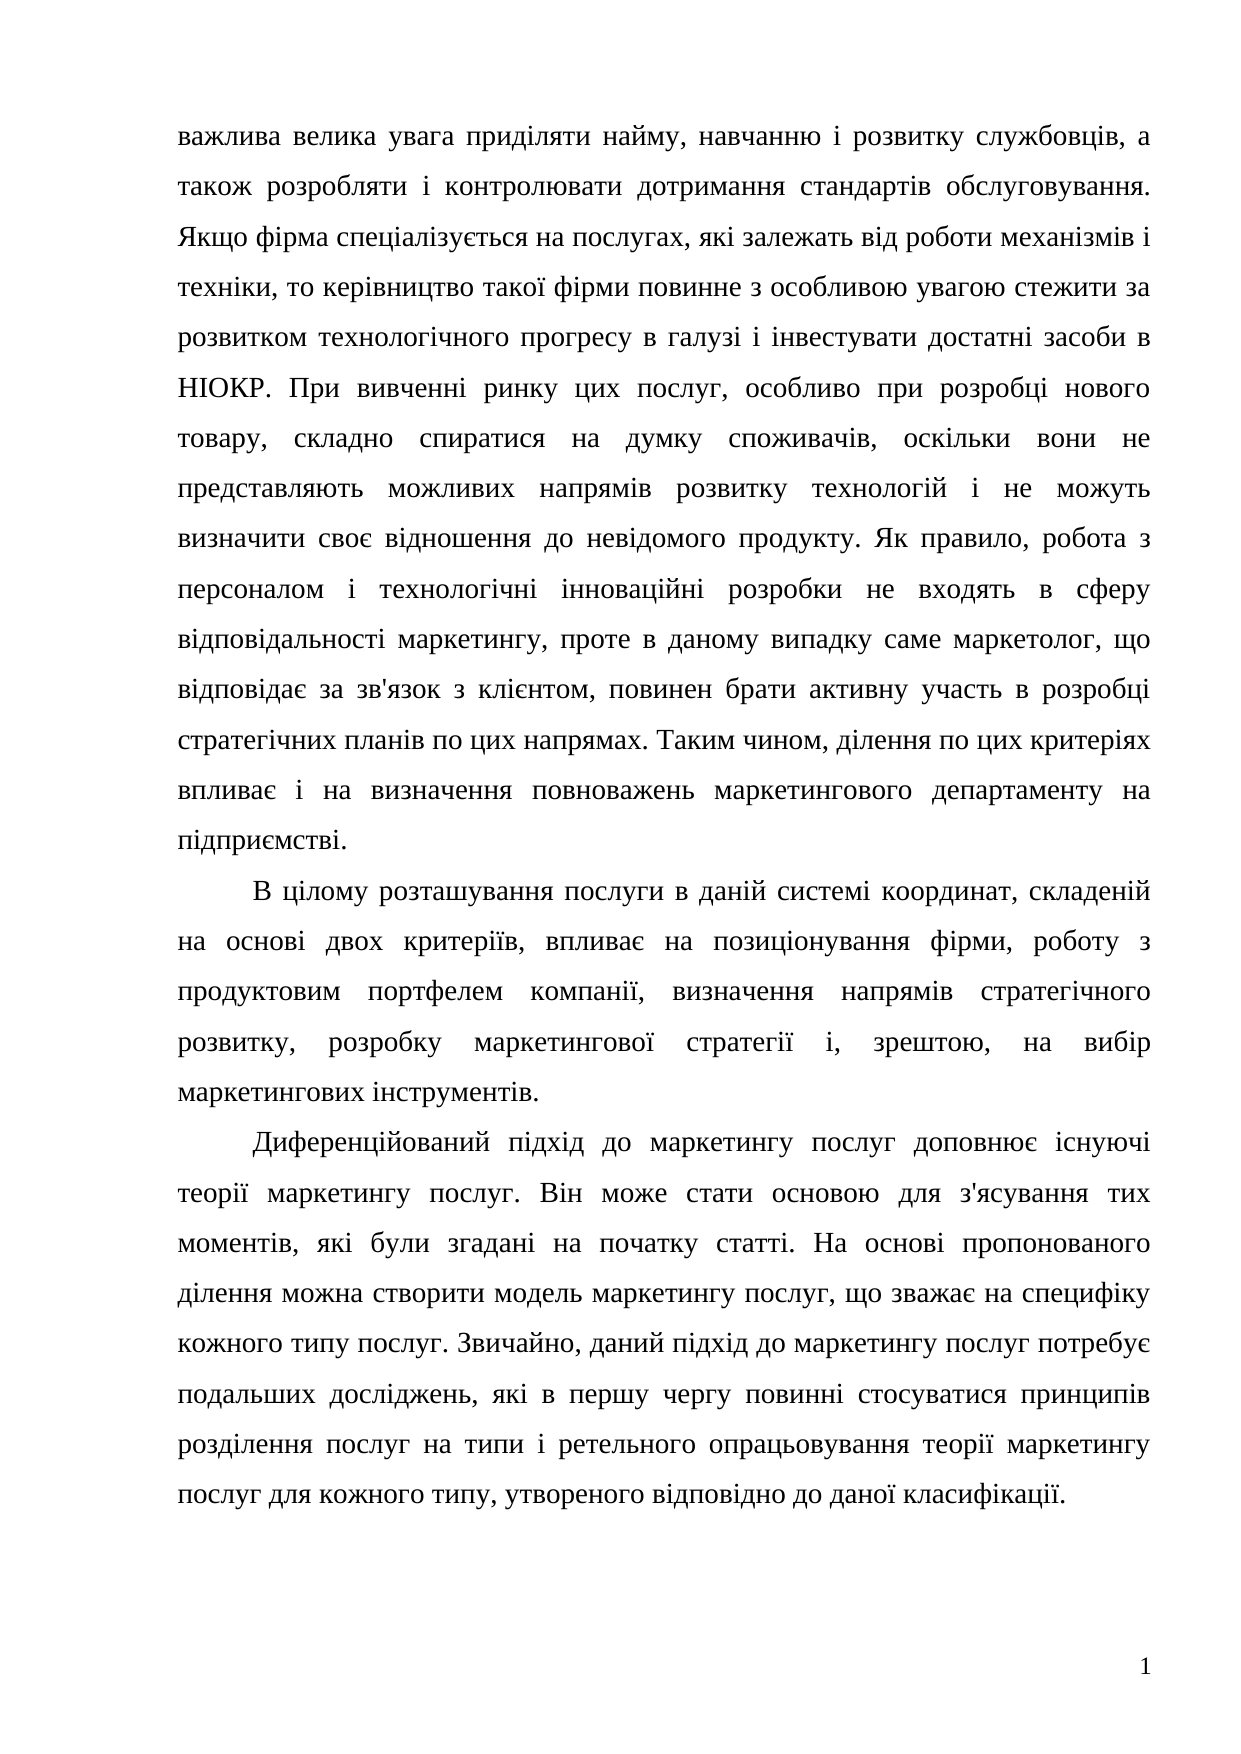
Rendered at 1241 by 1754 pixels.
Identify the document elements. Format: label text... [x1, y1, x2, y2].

text Диференційований підхід до маркетингу послуг доповнює існуючі теорії маркетингу послуг. Він може стати основою для з'ясування тих моментів, які були згадані на початку статті. На основі пропонованого ділення можна створити модель маркетингу послуг, що зважає на специфіку кожного типу послуг. Звичайно, даний підхід до маркетингу послуг потребує подальших досліджень, які в першу чергу повинні стосуватися принципів розділення послуг на типи і ретельного опрацьовування теорії маркетингу послуг для кожного типу, утвореного відповідно до даної класифікації. [177, 1124, 1152, 1510]
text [177, 118, 1152, 856]
text В цілому розташування послуги в даній системі координат, складеній на основі двох критеріїв, впливає на позиціонування фірми, роботу з продуктовим портфелем компанії, визначення напрямів стратегічного розвитку, розробку маркетингової стратегії і, зрештою, на вибір маркетингових інструментів. [177, 873, 1152, 1108]
